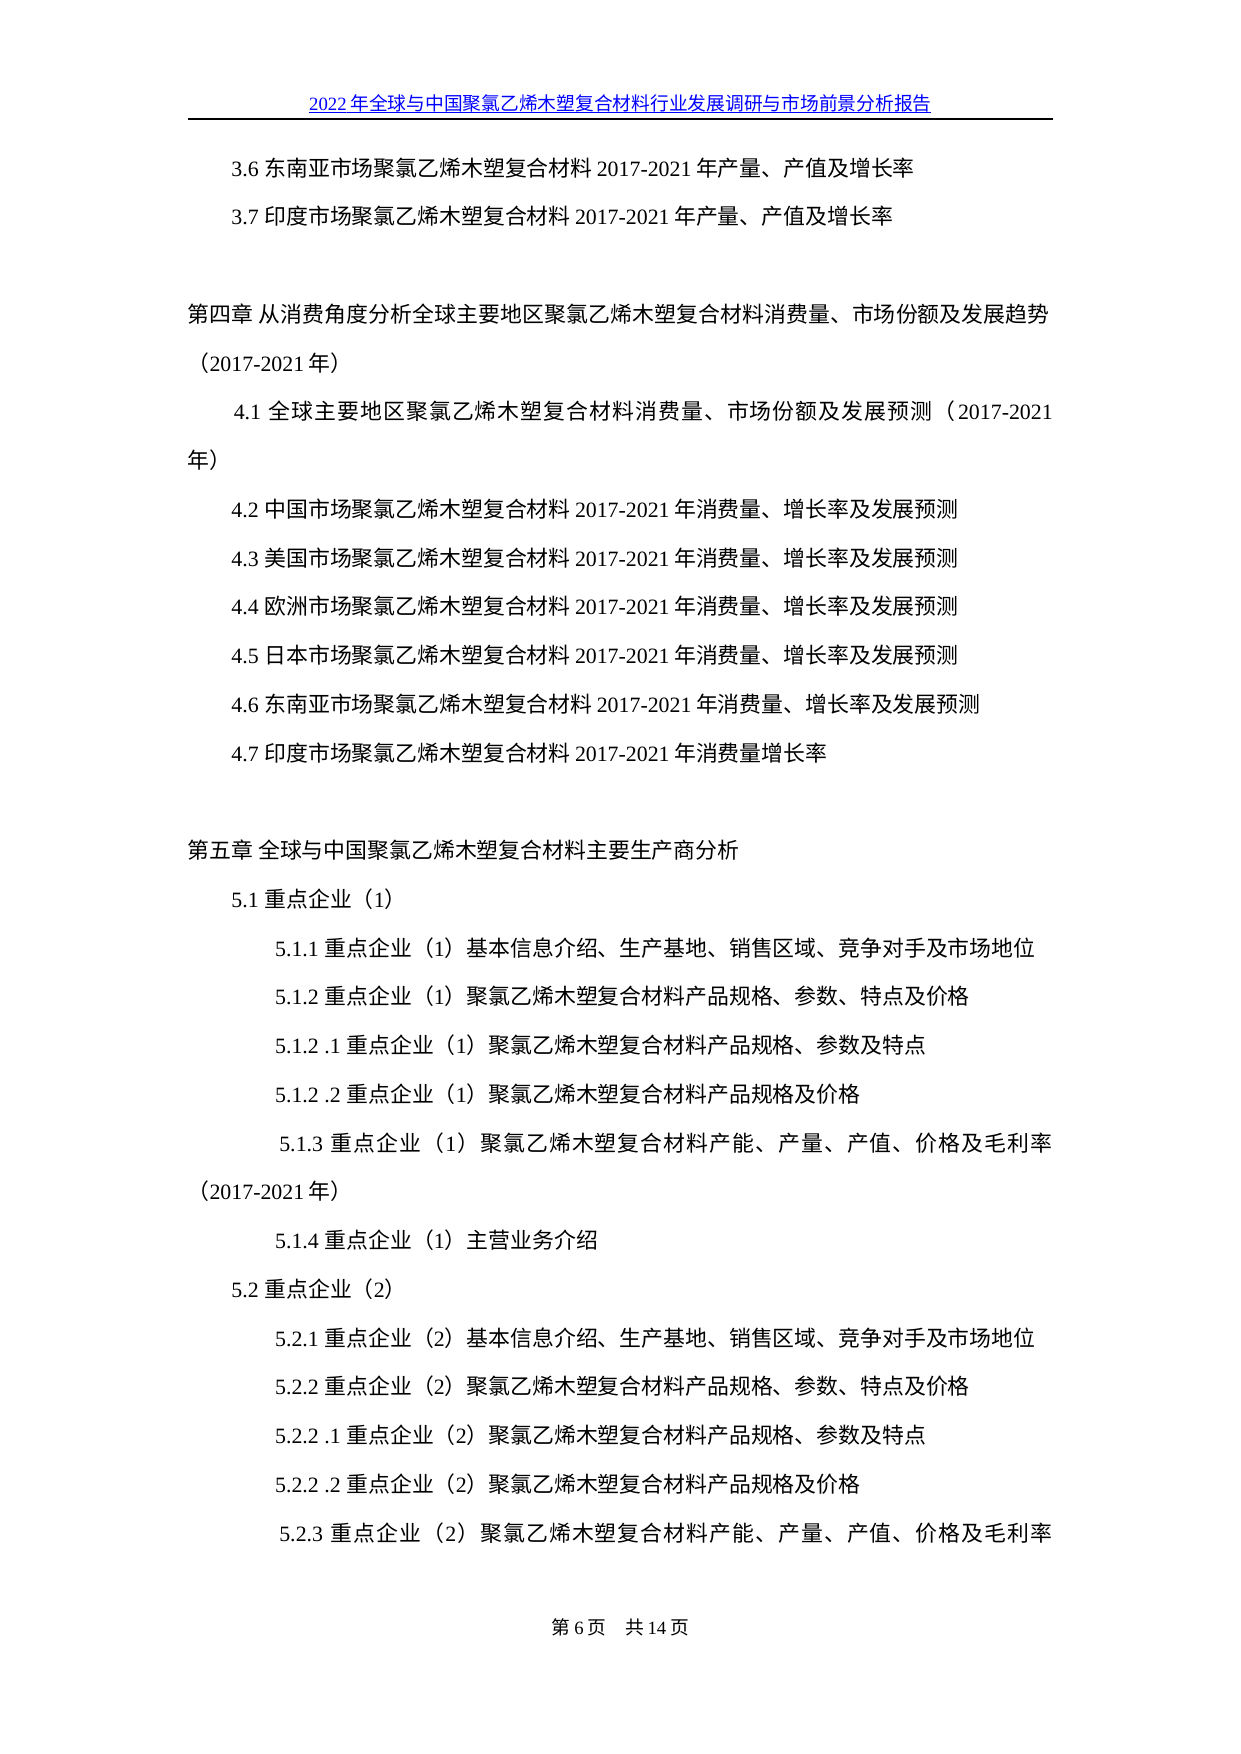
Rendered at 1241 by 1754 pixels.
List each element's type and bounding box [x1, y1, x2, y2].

text [187, 150, 1053, 1548]
